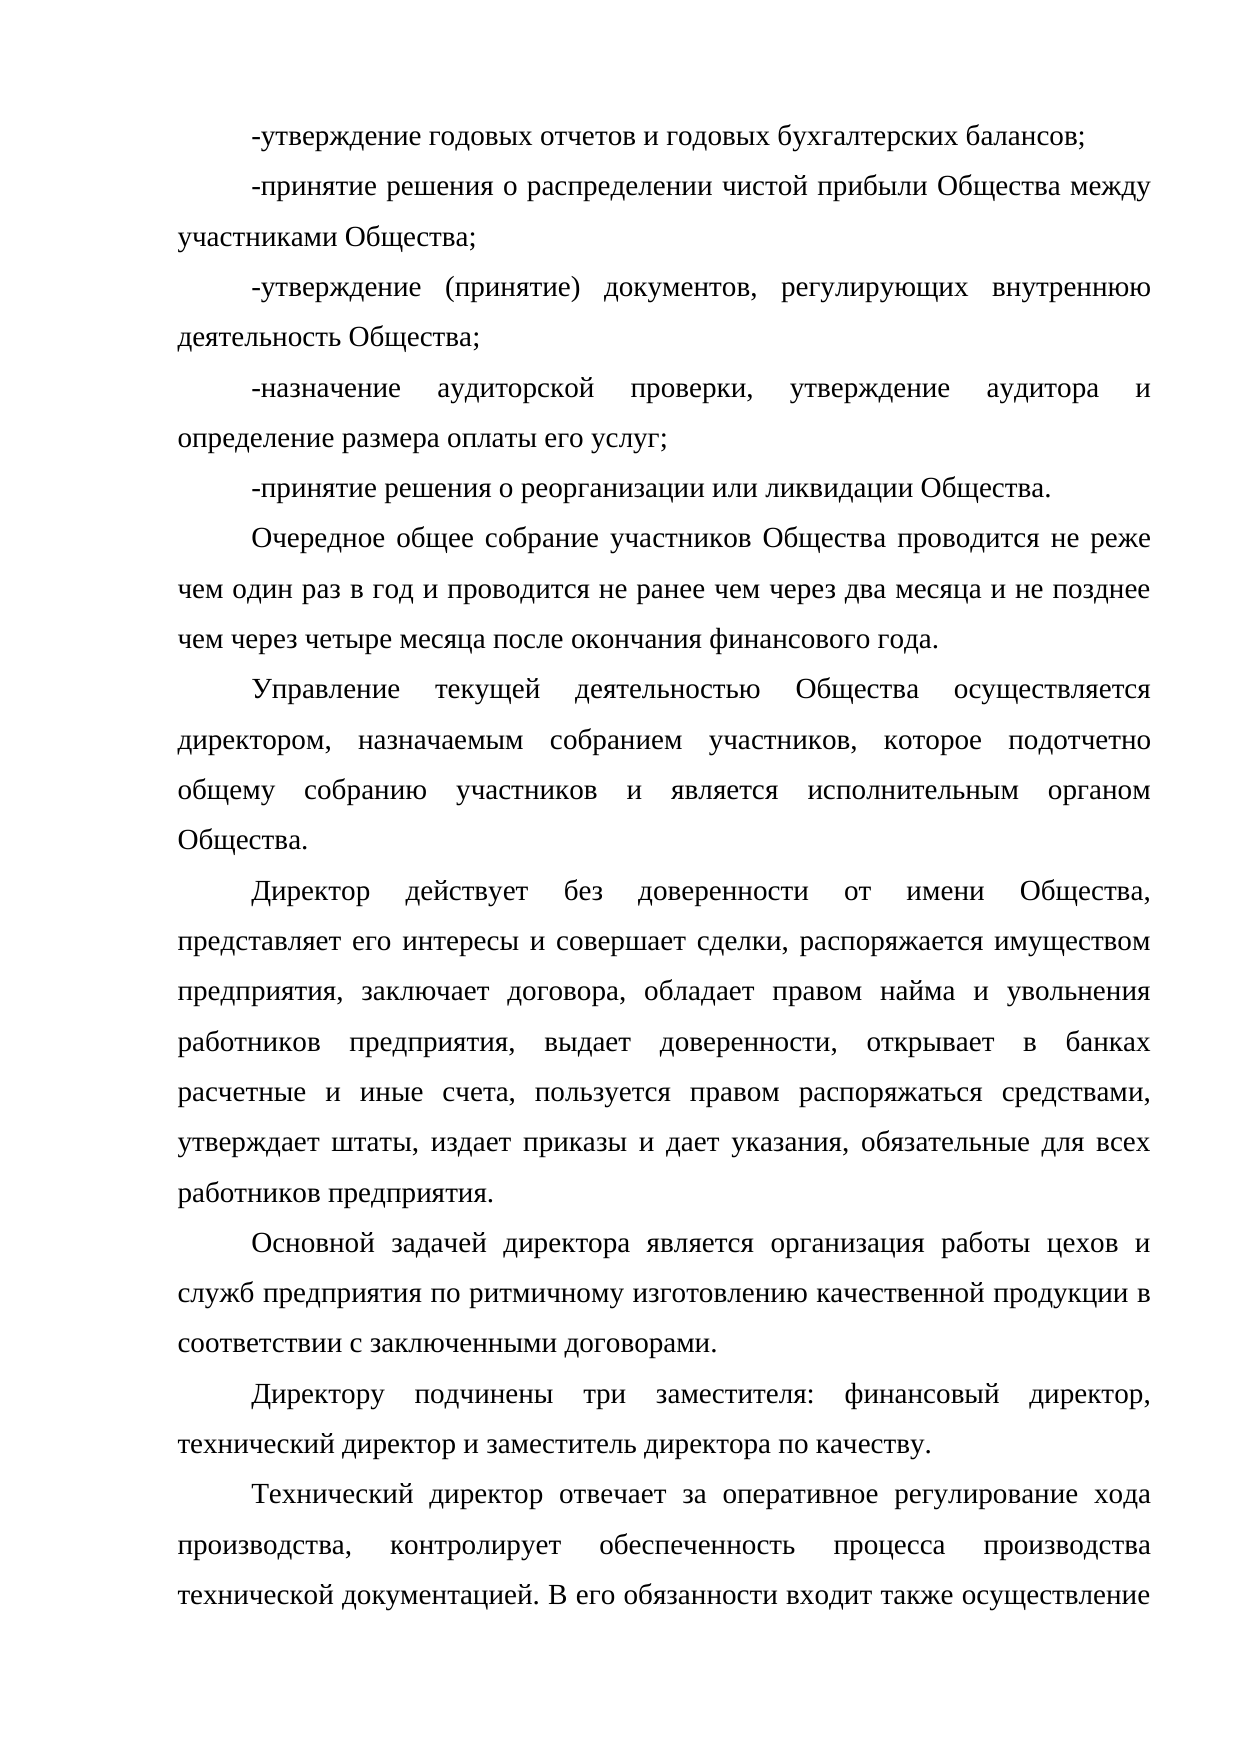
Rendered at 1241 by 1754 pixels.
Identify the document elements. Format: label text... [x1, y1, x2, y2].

text Управление текущей деятельностью Общества осуществляется директором, назначаемым собранием участников, которое подотчетно общему собранию участников и является исполнительным органом Общества. [177, 672, 1152, 856]
text Директор действует без доверенности от имени Общества, представляет его интересы и совершает сделки, распоряжается имуществом предприятия, заключает договора, обладает правом найма и увольнения работников предприятия, выдает доверенности, открывает в банках расчетные и иные счета, пользуется правом распоряжаться средствами, утверждает штаты, издает приказы и дает указания, обязательные для всех работников предприятия. [177, 873, 1152, 1208]
text -принятие решения о реорганизации или ликвидации Общества. [177, 470, 1152, 504]
text -утверждение (принятие) документов, регулирующих внутреннюю деятельность Общества; [177, 269, 1152, 353]
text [177, 1477, 1152, 1611]
text Директору подчинены три заместителя: финансовый директор, технический директор и заместитель директора по качеству. [177, 1376, 1152, 1460]
text Основной задачей директора является организация работы цехов и служб предприятия по ритмичному изготовлению качественной продукции в соответствии с заключенными договорами. [177, 1225, 1152, 1359]
text -назначение аудиторской проверки, утверждение аудитора и определение размера оплаты его услуг; [177, 370, 1152, 453]
text -принятие решения о распределении чистой прибыли Общества между участниками Общества; [177, 168, 1152, 252]
text Очередное общее собрание участников Общества проводится не реже чем один раз в год и проводится не ранее чем через два месяца и не позднее чем через четыре месяца после окончания финансового года. [177, 521, 1152, 655]
text -утверждение годовых отчетов и годовых бухгалтерских балансов; [177, 118, 1152, 152]
